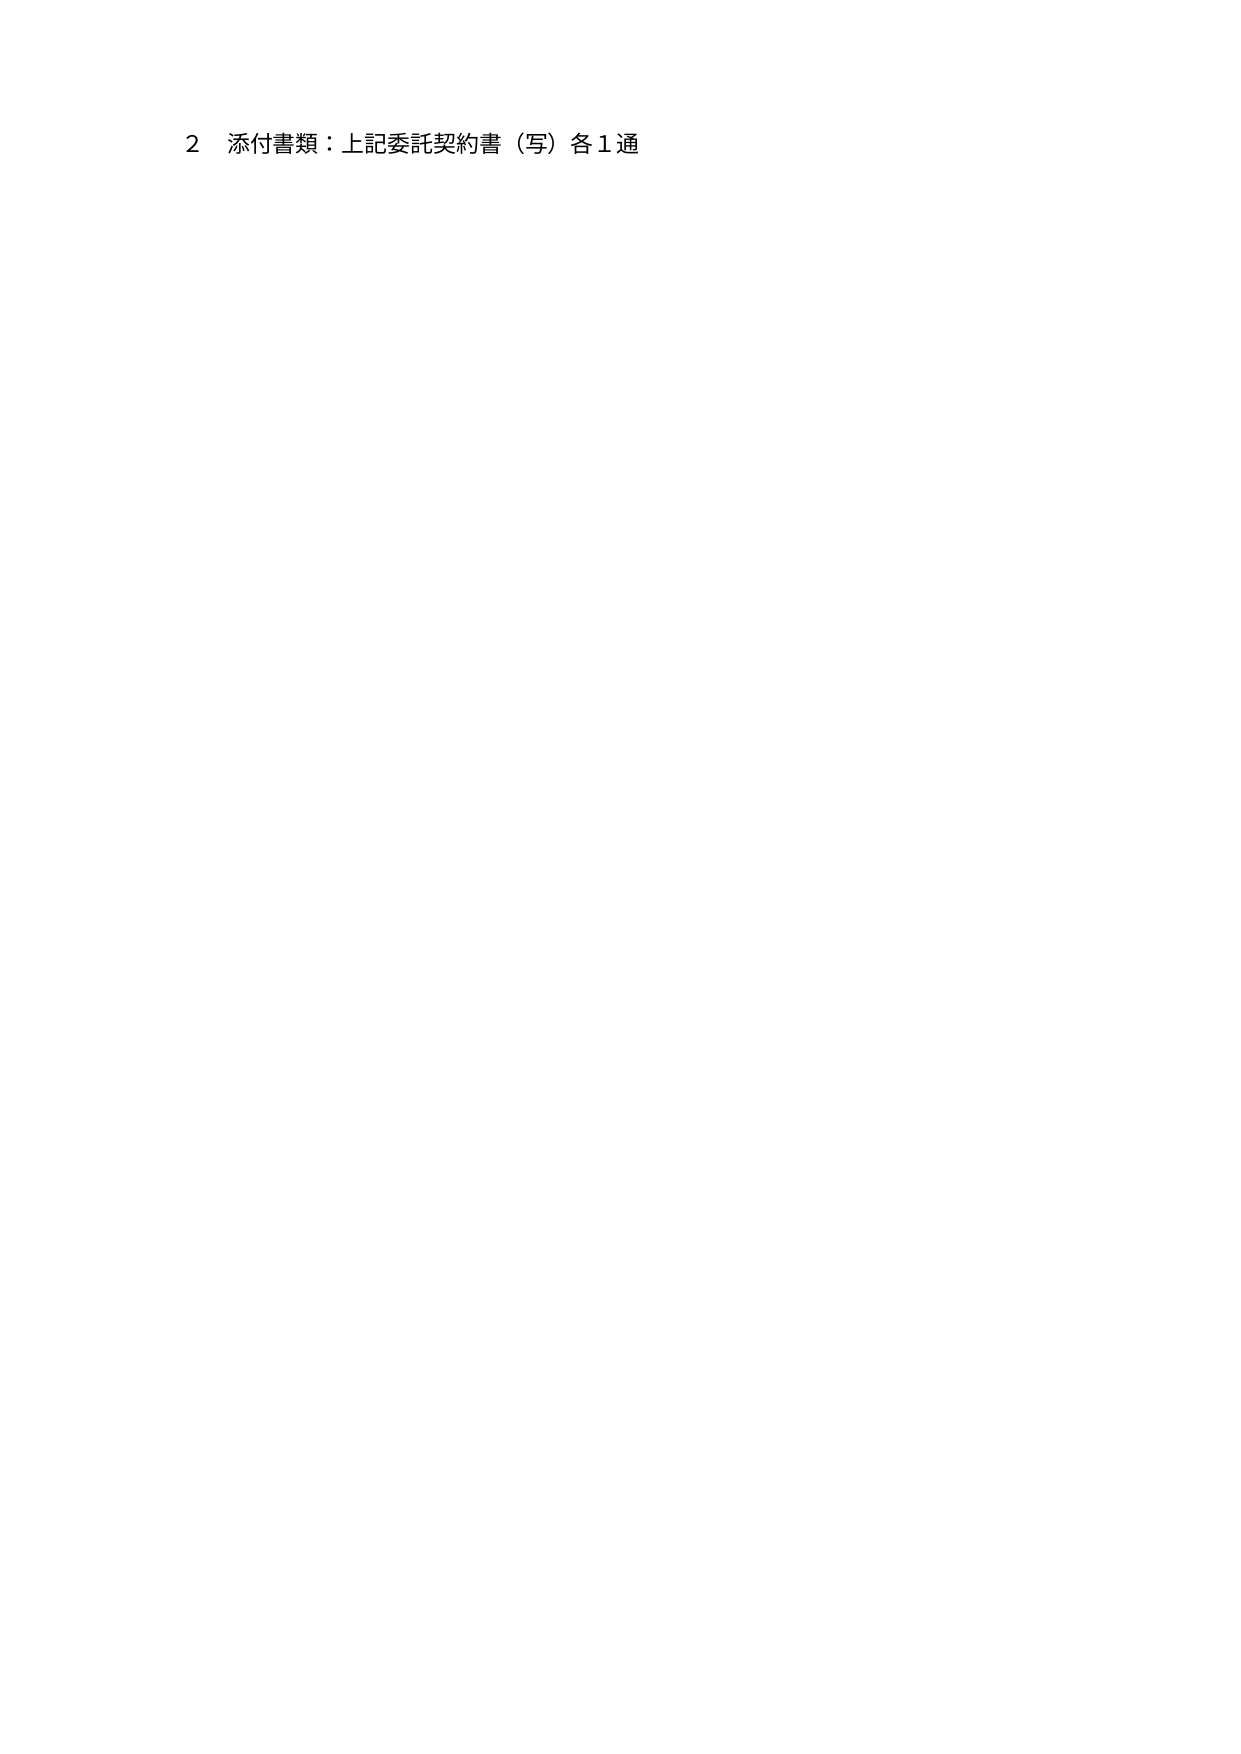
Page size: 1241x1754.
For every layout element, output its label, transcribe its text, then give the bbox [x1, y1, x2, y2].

text ２ 添付書類：上記委託契約書（写）各１通 [112, 124, 1128, 160]
